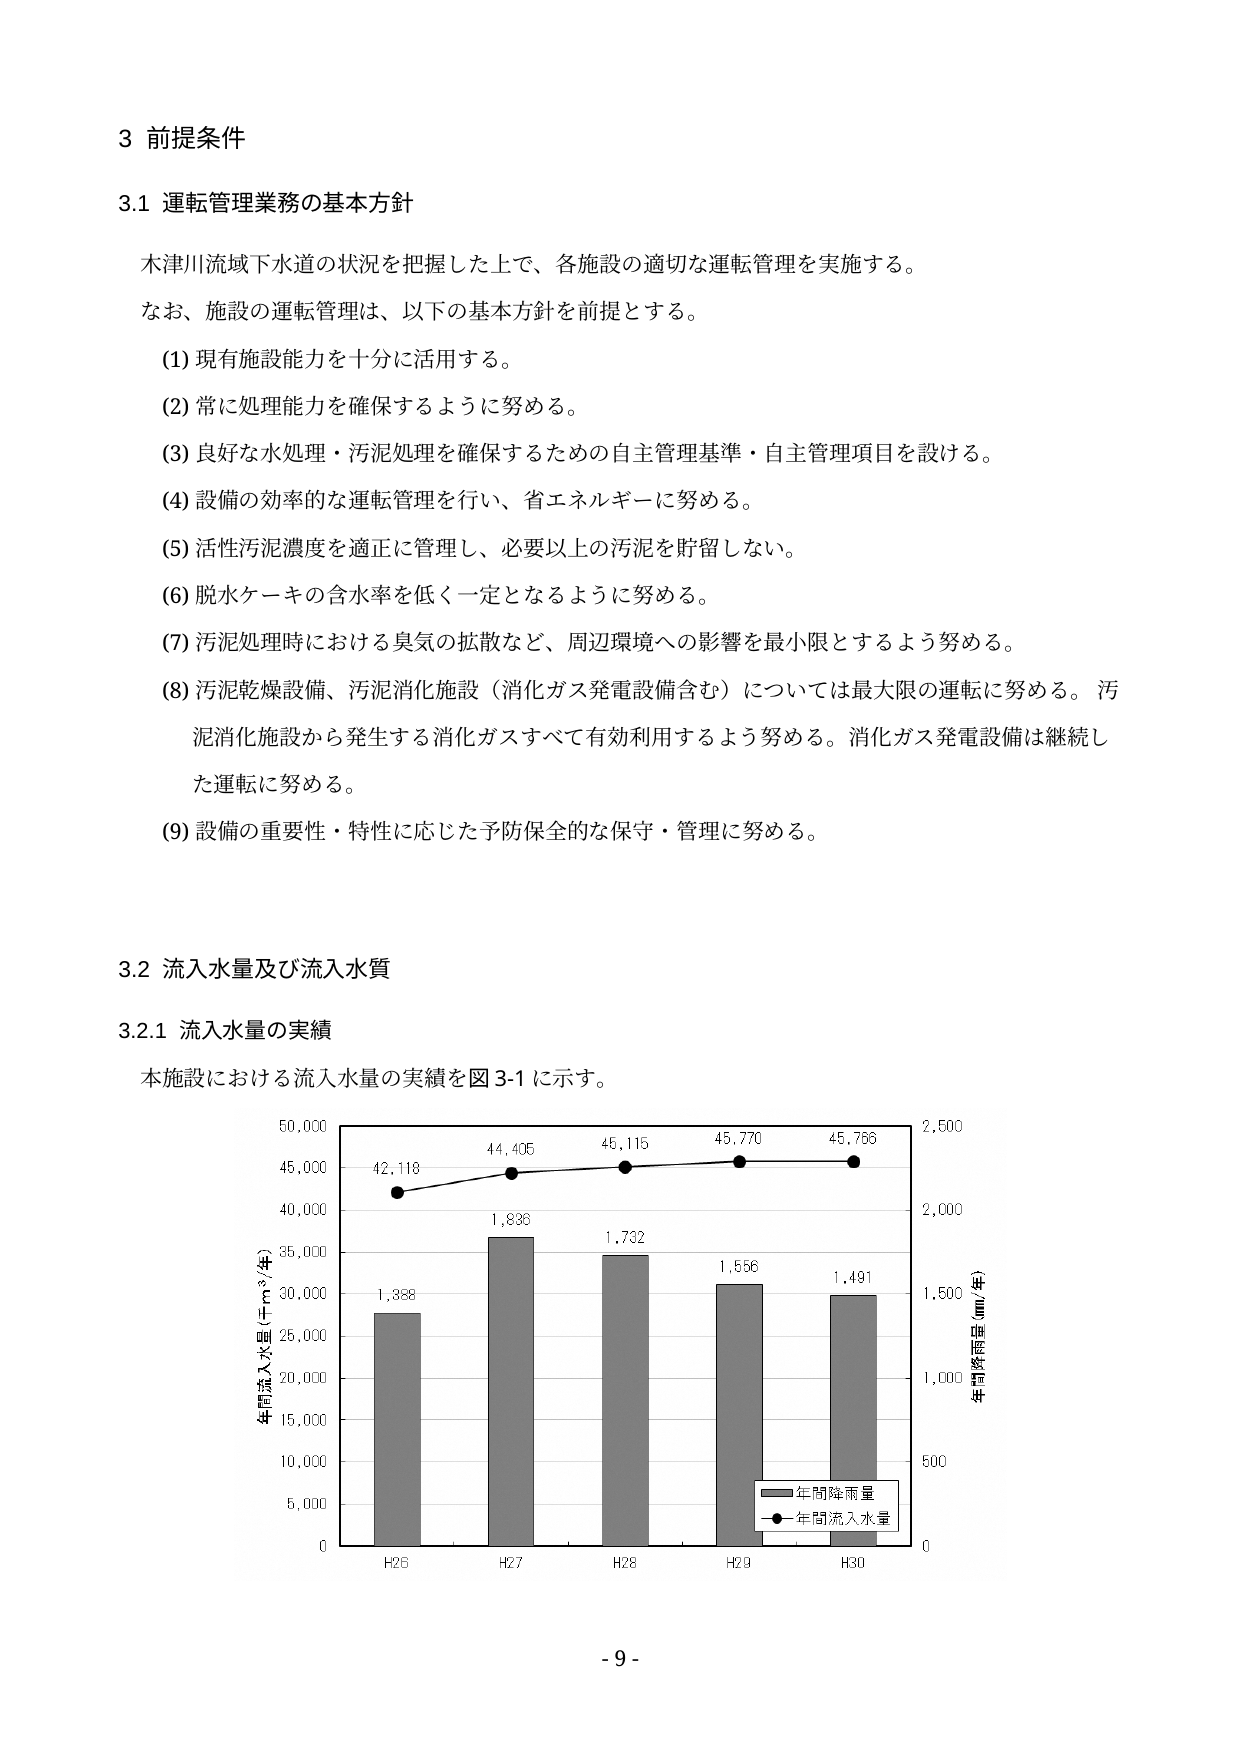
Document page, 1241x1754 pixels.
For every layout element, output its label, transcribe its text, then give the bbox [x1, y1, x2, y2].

text (6) 脱水ケーキの含水率を低く一定となるように努める。 [140, 578, 1122, 610]
text (4) 設備の効率的な運転管理を行い、省エネルギーに努める。 [140, 484, 1122, 515]
text (3) 良好な水処理・汚泥処理を確保するための自主管理基準・自主管理項目を設ける。 [140, 436, 1122, 468]
picture [233, 1108, 1008, 1581]
text (7) 汚泥処理時における臭気の拡散など、周辺環境への影響を最小限とするよう努める。 [140, 626, 1122, 657]
subtitle 流入水量の実績 [118, 1013, 1122, 1045]
subtitle 運転管理業務の基本方針 [118, 185, 1122, 218]
text (5) 活性汚泥濃度を適正に管理し、必要以上の汚泥を貯留しない。 [140, 531, 1122, 562]
text 木津川流域下水道の状況を把握した上で、各施設の適切な運転管理を実施する。 [118, 247, 1122, 279]
subtitle 流入水量及び流入水質 [118, 951, 1122, 984]
text (8) 汚泥乾燥設備、汚泥消化施設（消化ガス発電設備含む）については最大限の運転に努める。 汚泥消化施設から発生する消化ガスすべて有効利用するよう努める。消化ガス発電設備は継続した運転に努める。 [162, 673, 1122, 799]
text なお、施設の運転管理は、以下の基本方針を前提とする。 [118, 294, 1122, 326]
text (1) 現有施設能力を十分に活用する。 [140, 342, 1122, 373]
subtitle 前提条件 [118, 118, 1122, 154]
text 本施設における流入水量の実績を図3-1に示す。 [118, 1061, 1122, 1093]
text (9) 設備の重要性・特性に応じた予防保全的な保守・管理に努める。 [140, 814, 1122, 846]
text (2) 常に処理能力を確保するように努める。 [140, 389, 1122, 421]
